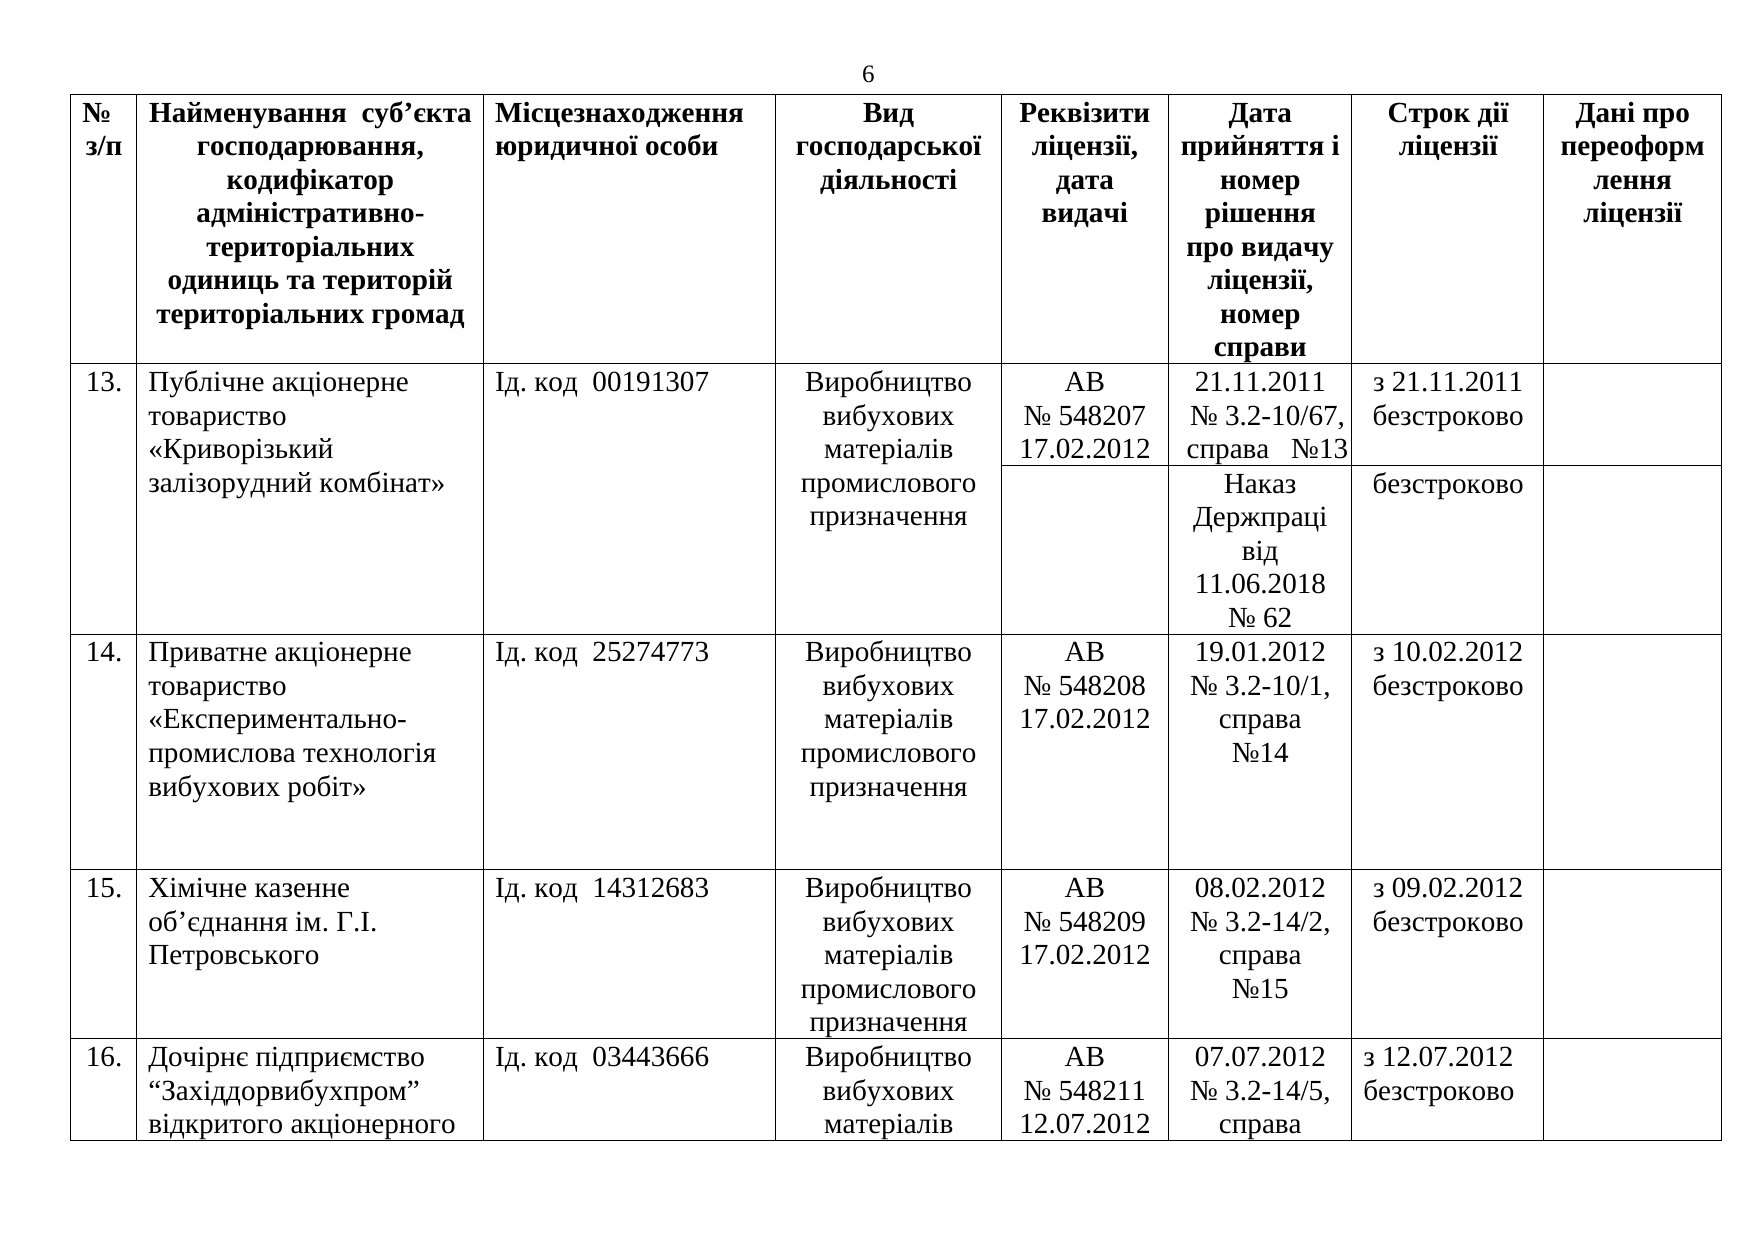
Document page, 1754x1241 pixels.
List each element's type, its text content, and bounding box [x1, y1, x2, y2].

table_header Дані про переоформлення ліцензії [1544, 95, 1721, 363]
table_cell Ід. код 00191307 [484, 364, 775, 633]
table_cell 14. [71, 635, 136, 869]
table_cell Приватне акціонерне товариство «Експериментально-промислова технологія вибухових робіт» [137, 635, 483, 869]
table_cell 07.07.2012 № 3.2-14/5, справа №16 [1169, 1039, 1351, 1140]
table_cell Наказ Держпраці від 11.06.2018 № 62 [1169, 466, 1351, 633]
table_cell Дочірнє підприємство “Західдорвибухпром” відкритого акціонерного товариства “Державна акціонерна компанія “Автомобільні дороги України” [137, 1039, 483, 1140]
table_cell 08.02.2012 № 3.2-14/2, справа №15 [1169, 870, 1351, 1038]
table_cell Ід. код 14312683 [484, 870, 775, 1038]
table_cell Виробництво вибухових матеріалів промислового призначення [776, 635, 1001, 869]
table_cell з 10.02.2012 безстроково [1352, 635, 1543, 869]
table_cell Виробництво вибухових матеріалів промислового призначення [776, 1039, 1001, 1140]
table_cell [1544, 466, 1721, 633]
table_cell [1544, 364, 1721, 465]
table_header № з/п [71, 95, 136, 363]
table_cell Виробництво вибухових матеріалів промислового призначення [776, 870, 1001, 1038]
table_header Вид господарської діяльності [776, 95, 1001, 363]
table_cell Хімічне казенне об’єднання ім. Г.І. Петровського [137, 870, 483, 1038]
table_header Найменування суб’єкта господарювання, кодифікатор адміністративно-територіальних одиниць та територій територіальних громад [137, 95, 483, 363]
table_cell безстроково [1352, 466, 1543, 633]
table_cell АВ № 548207 17.02.2012 [1002, 364, 1168, 465]
table_cell 15. [71, 870, 136, 1038]
table_header Місцезнаходження юридичної особи [484, 95, 775, 363]
table_cell Публічне акціонерне товариство «Криворізький залізорудний комбінат» [137, 364, 483, 633]
table_cell [1544, 635, 1721, 869]
table_header Реквізити ліцензії, дата видачі [1002, 95, 1168, 363]
table_cell Виробництво вибухових матеріалів промислового призначення [776, 364, 1001, 633]
table_cell 21.11.2011 № 3.2-10/67, справа №13 [1169, 364, 1351, 465]
table_cell 19.01.2012 № 3.2-10/1, справа №14 [1169, 635, 1351, 869]
table_cell АВ № 548208 17.02.2012 [1002, 635, 1168, 869]
table_header Дата прийняття і номер рішення про видачу ліцензії, номер справи [1169, 95, 1351, 363]
table_cell [1544, 1039, 1721, 1140]
table_cell Ід. код 03443666 [484, 1039, 775, 1140]
table_cell з 12.07.2012 безстроково [1352, 1039, 1543, 1140]
table_cell Ід. код 25274773 [484, 635, 775, 869]
table_cell АВ № 548209 17.02.2012 [1002, 870, 1168, 1038]
table_cell [1002, 466, 1168, 633]
table_cell 16. [71, 1039, 136, 1140]
table_cell АВ № 548211 12.07.2012 [1002, 1039, 1168, 1140]
table_cell [1544, 870, 1721, 1038]
table_header Строк дії ліцензії [1352, 95, 1543, 363]
table_cell з 09.02.2012 безстроково [1352, 870, 1543, 1038]
table_cell з 21.11.2011 безстроково [1352, 364, 1543, 465]
table_cell 13. [71, 364, 136, 633]
